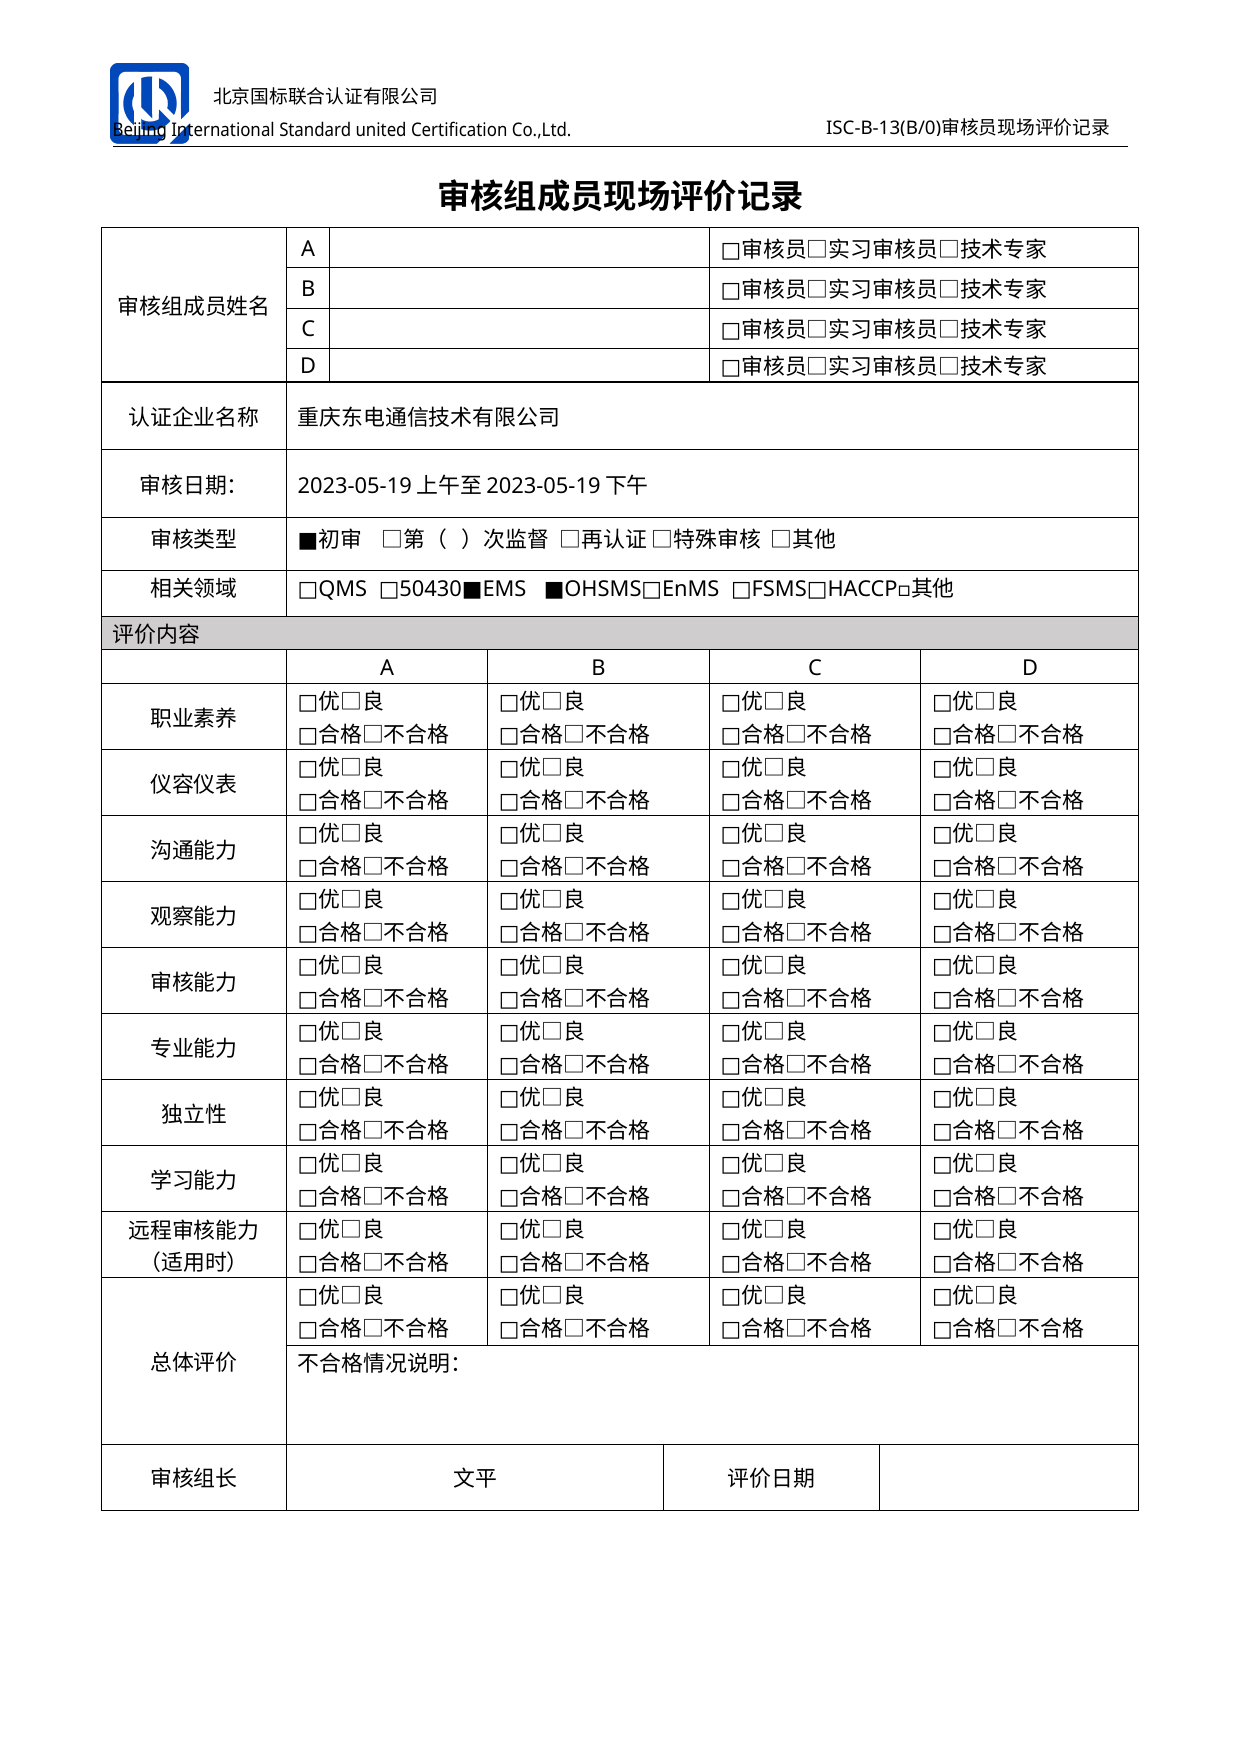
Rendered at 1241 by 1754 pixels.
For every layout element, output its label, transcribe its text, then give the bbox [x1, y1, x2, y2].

table_header 审核组成员姓名 [102, 228, 286, 381]
table_cell 总体评价 [102, 1278, 286, 1443]
table_cell 评价内容 [102, 617, 1138, 649]
table_cell □优□良 □合格□不合格 [287, 1080, 487, 1145]
table_cell □优□良 □合格□不合格 [921, 1212, 1138, 1277]
table_cell 相关领域 [102, 571, 286, 616]
table_cell [330, 349, 709, 381]
table_header □审核员□实习审核员□技术专家 [710, 228, 1138, 267]
table_cell [330, 268, 709, 308]
table_cell □优□良 □合格□不合格 [710, 1146, 920, 1211]
table_cell □优□良 □合格□不合格 [710, 948, 920, 1013]
table_cell □优□良 □合格□不合格 [921, 750, 1138, 815]
table_cell 审核类型 [102, 518, 286, 570]
table_cell [880, 1445, 1138, 1509]
table_cell B [488, 650, 709, 683]
table_cell □优□良 □合格□不合格 [921, 1014, 1138, 1079]
table_cell □审核员□实习审核员□技术专家 [710, 268, 1138, 308]
table_cell 审核组长 [102, 1445, 286, 1509]
table_cell □优□良 □合格□不合格 [921, 1080, 1138, 1145]
table_cell □优□良 □合格□不合格 [488, 1080, 709, 1145]
table_cell □优□良 □合格□不合格 [488, 1146, 709, 1211]
table_cell B [287, 268, 329, 308]
table_cell □优□良 □合格□不合格 [710, 1014, 920, 1079]
table_cell □优□良 □合格□不合格 [287, 684, 487, 749]
table_cell 仪容仪表 [102, 750, 286, 815]
table_cell □优□良 □合格□不合格 [921, 1146, 1138, 1211]
table_cell □优□良 □合格□不合格 [488, 816, 709, 881]
table_cell □优□良 □合格□不合格 [710, 816, 920, 881]
table_cell □优□良 □合格□不合格 [287, 1212, 487, 1277]
table_cell □优□良 □合格□不合格 [287, 882, 487, 947]
table_cell □优□良 □合格□不合格 [710, 684, 920, 749]
table_cell □优□良 □合格□不合格 [710, 1212, 920, 1277]
table_cell □优□良 □合格□不合格 [921, 816, 1138, 881]
table_cell A [287, 650, 487, 683]
table_cell □优□良 □合格□不合格 [921, 948, 1138, 1013]
table_cell 独立性 [102, 1080, 286, 1145]
table_cell □优□良 □合格□不合格 [921, 684, 1138, 749]
picture [110, 63, 190, 144]
table_header [330, 228, 709, 267]
text 审核组成员现场评价记录 [112, 162, 1128, 227]
table_cell □优□良 □合格□不合格 [921, 882, 1138, 947]
table_cell □优□良 □合格□不合格 [287, 948, 487, 1013]
table_cell □优□良 □合格□不合格 [488, 1278, 709, 1345]
table_cell □优□良 □合格□不合格 [488, 1212, 709, 1277]
table_cell 2023-05-19上午至2023-05-19下午 [287, 450, 1138, 517]
table_cell 审核日期： [102, 450, 286, 517]
table_cell 专业能力 [102, 1014, 286, 1079]
table_cell 沟通能力 [102, 816, 286, 881]
table_cell □优□良 □合格□不合格 [287, 816, 487, 881]
table_cell □优□良 □合格□不合格 [287, 1278, 487, 1345]
table_cell □QMS □50430■EMS ■OHSMS□EnMS □FSMS□HACCP□其他 [287, 571, 1138, 616]
table_cell 远程审核能力 （适用时） [102, 1212, 286, 1277]
table_cell □优□良 □合格□不合格 [287, 1014, 487, 1079]
table_cell □优□良 □合格□不合格 [488, 882, 709, 947]
table_cell □优□良 □合格□不合格 [287, 1146, 487, 1211]
table_cell □优□良 □合格□不合格 [488, 1014, 709, 1079]
table_cell ■初审 □第（ ）次监督 □再认证 □特殊审核 □其他 [287, 518, 1138, 570]
table_cell □优□良 □合格□不合格 [488, 948, 709, 1013]
table_cell 观察能力 [102, 882, 286, 947]
table_cell 重庆东电通信技术有限公司 [287, 383, 1138, 449]
table_cell 不合格情况说明： [287, 1346, 1138, 1443]
table_cell 职业素养 [102, 684, 286, 749]
table_cell 评价日期 [664, 1445, 879, 1509]
table_cell □优□良 □合格□不合格 [710, 1278, 920, 1345]
table_cell □优□良 □合格□不合格 [921, 1278, 1138, 1345]
table_cell D [287, 349, 329, 381]
table_cell □优□良 □合格□不合格 [710, 750, 920, 815]
table_cell □审核员□实习审核员□技术专家 [710, 309, 1138, 348]
table_cell [330, 309, 709, 348]
table_cell C [287, 309, 329, 348]
table_cell 认证企业名称 [102, 383, 286, 449]
table_cell □优□良 □合格□不合格 [710, 1080, 920, 1145]
table_cell □优□良 □合格□不合格 [488, 684, 709, 749]
table_cell 文平 [287, 1445, 663, 1509]
table_header A [287, 228, 329, 267]
table_cell □审核员□实习审核员□技术专家 [710, 349, 1138, 381]
table_cell □优□良 □合格□不合格 [488, 750, 709, 815]
table_cell [102, 650, 286, 683]
table_cell 审核能力 [102, 948, 286, 1013]
table_cell □优□良 □合格□不合格 [710, 882, 920, 947]
table_cell 学习能力 [102, 1146, 286, 1211]
table_cell C [710, 650, 920, 683]
table_cell D [921, 650, 1138, 683]
table_cell □优□良 □合格□不合格 [287, 750, 487, 815]
